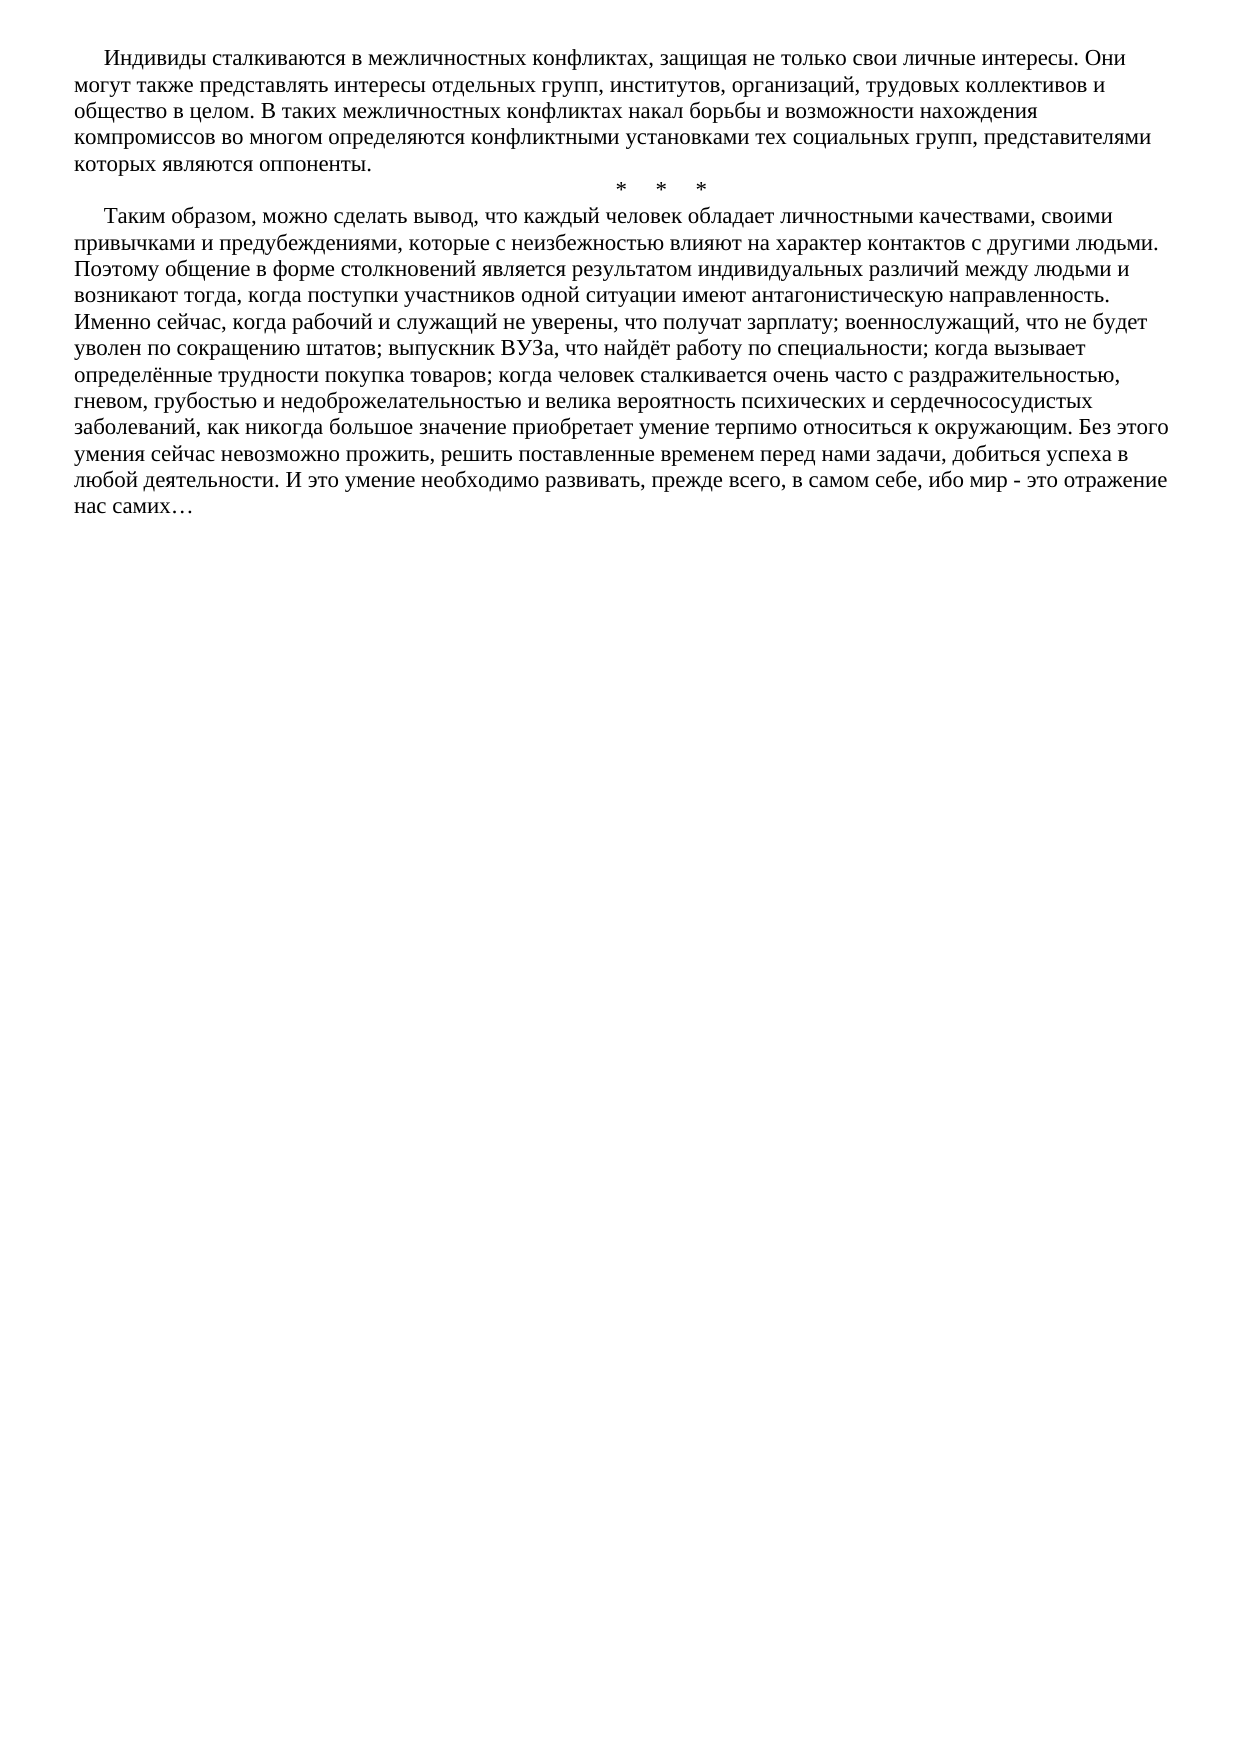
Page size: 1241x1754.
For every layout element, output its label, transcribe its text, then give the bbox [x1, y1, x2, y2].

text Индивиды сталкиваются в межличностных конфликтах, защищая не только свои личные интересы. Они могут также представлять интересы отдельных групп, институтов, организаций, трудовых коллективов и общество в целом. В таких межличностных конфликтах накал борьбы и возможности нахождения компромиссов во многом определяются конфликтными установками тех социальных групп, представителями которых являются оппоненты. [74, 44, 1181, 176]
list * * * [141, 176, 1181, 202]
text Таким образом, можно сделать вывод, что каждый человек обладает личностными качествами, своими привычками и предубеждениями, которые с неизбежностью влияют на характер контактов с другими людьми. Поэтому общение в форме столкновений является результатом индивидуальных различий между людьми и возникают тогда, когда поступки участников одной ситуации имеют антагонистическую направленность. Именно сейчас, когда рабочий и служащий не уверены, что получат зарплату; военнослужащий, что не будет уволен по сокращению штатов; выпускник ВУЗа, что найдёт работу по специальности; когда вызывает определённые трудности покупка товаров; когда человек сталкивается очень часто с раздражительностью, гневом, грубостью и недоброжелательностью и велика вероятность психических и сердечнососудистых заболеваний, как никогда большое значение приобретает умение терпимо относиться к окружающим. Без этого умения сейчас невозможно прожить, решить поставленные временем перед нами задачи, добиться успеха в любой деятельности. И это умение необходимо развивать, прежде всего, в самом себе, ибо мир - это отражение нас самих… [74, 202, 1181, 519]
